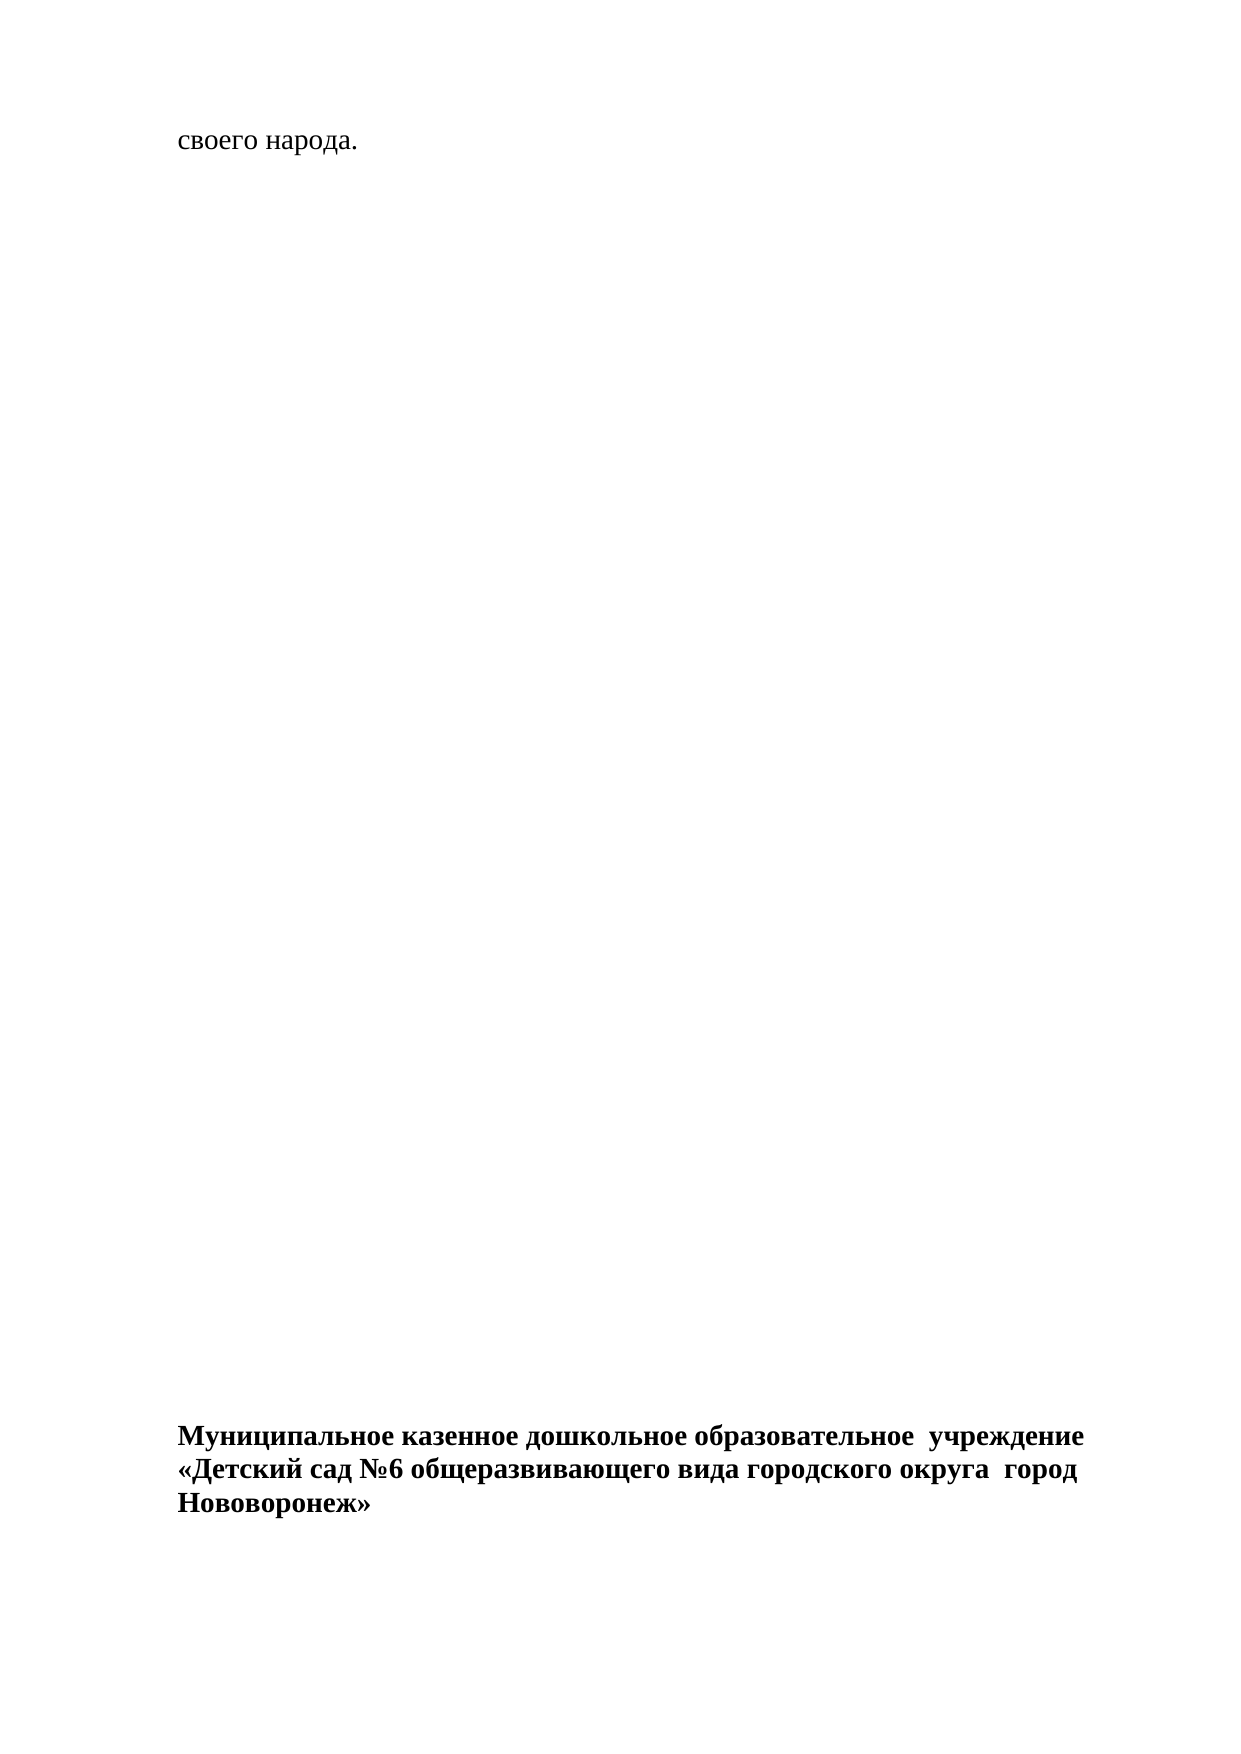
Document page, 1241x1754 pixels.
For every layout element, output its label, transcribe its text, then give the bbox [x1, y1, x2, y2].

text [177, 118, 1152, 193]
text Муниципальное казенное дошкольное образовательное учреждение «Детский сад №6 общеразвивающего вида городского округа город Нововоронеж» [177, 1418, 1152, 1519]
